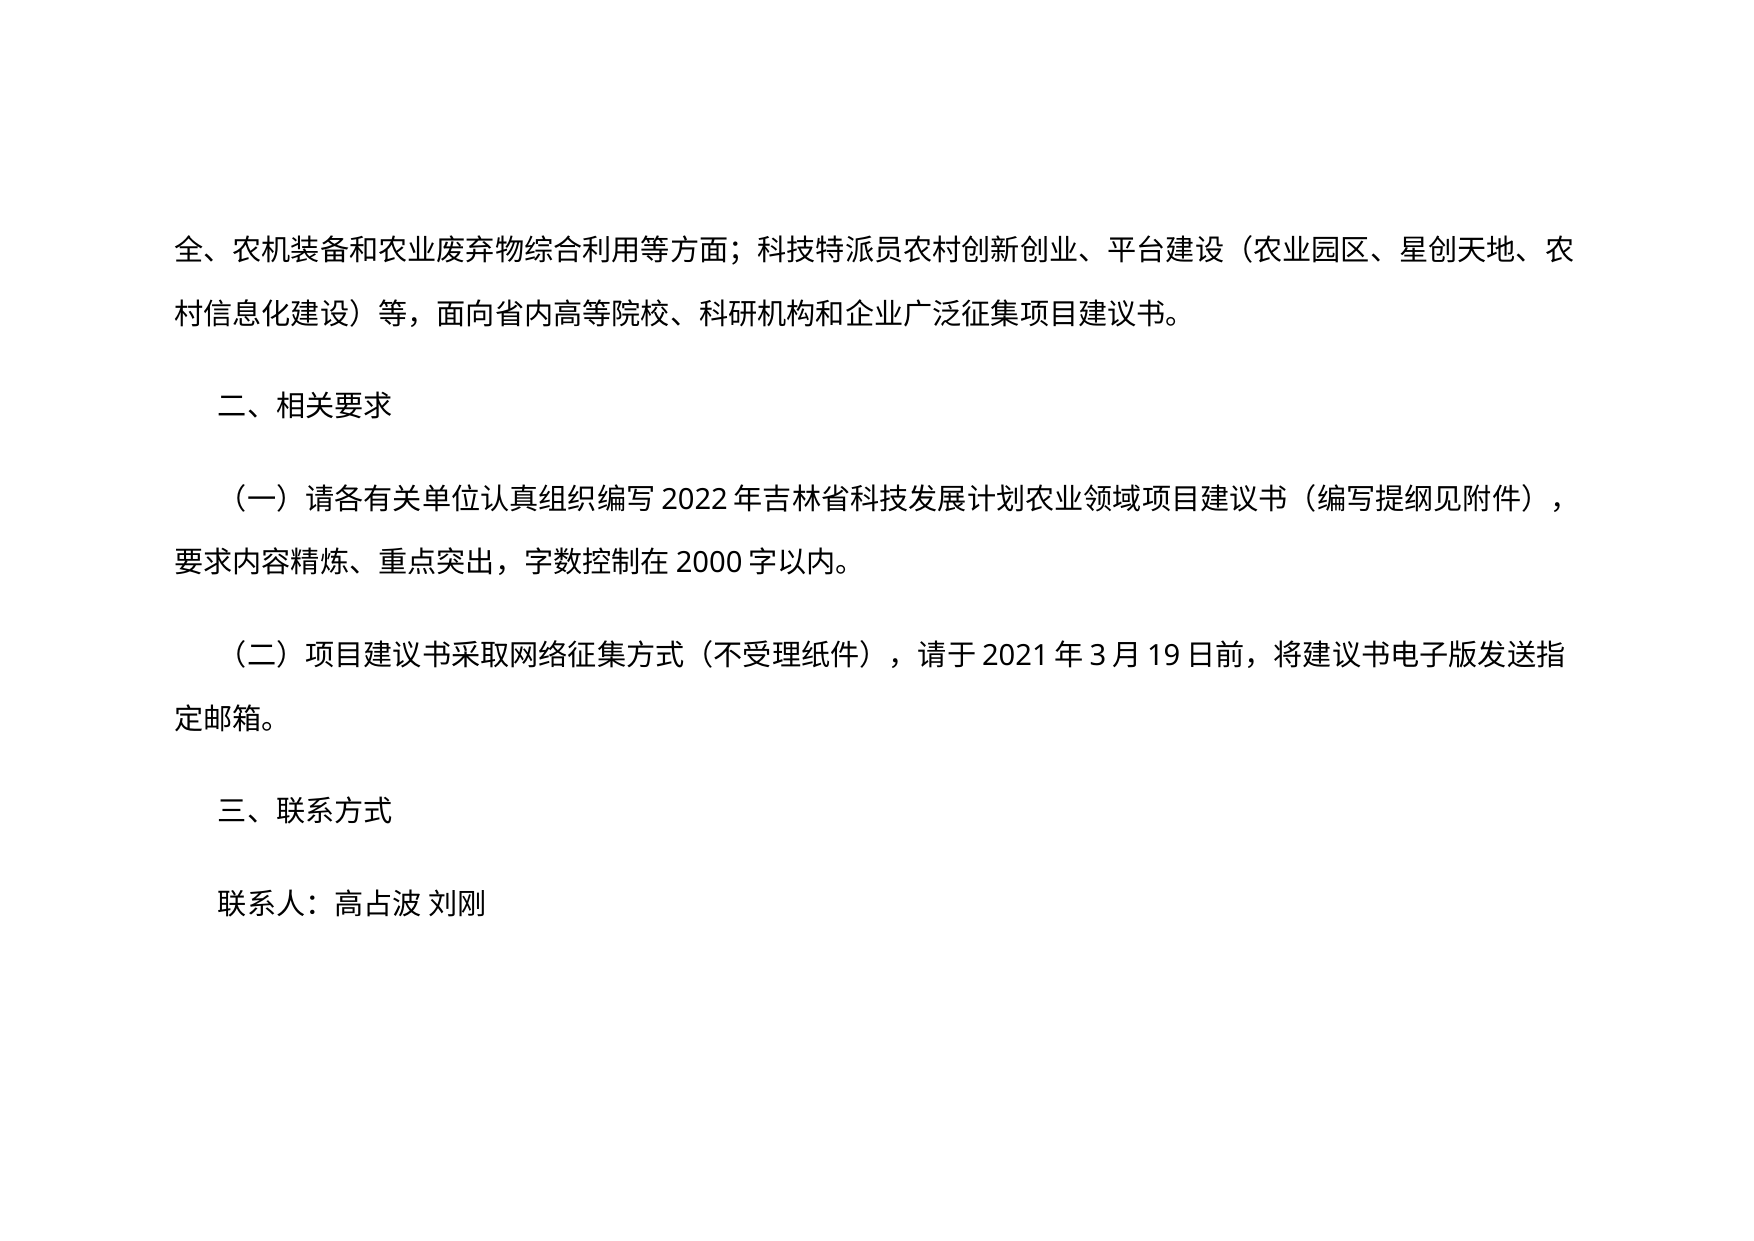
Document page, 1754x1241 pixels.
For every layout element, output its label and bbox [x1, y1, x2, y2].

table_header [174, 198, 1580, 964]
